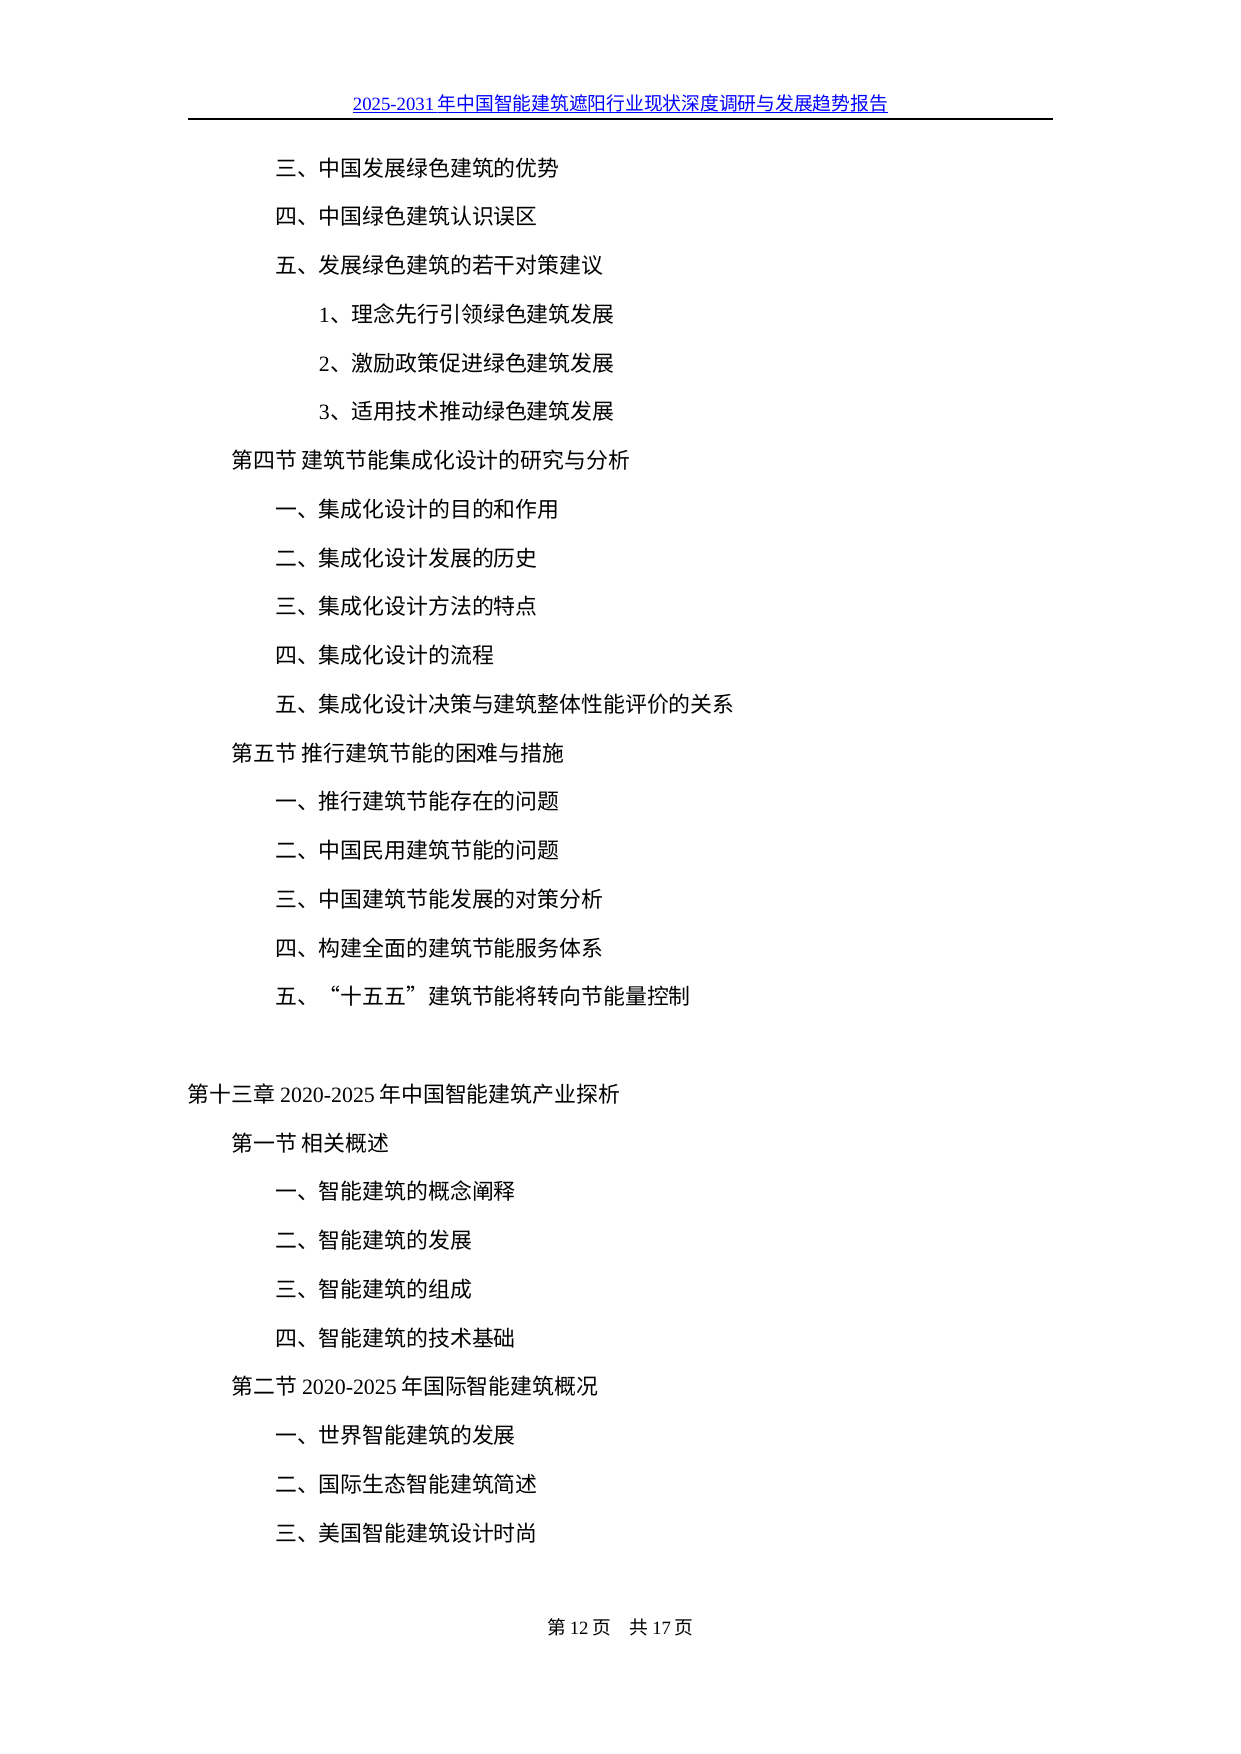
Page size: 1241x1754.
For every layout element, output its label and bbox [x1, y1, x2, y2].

text [187, 150, 1053, 1548]
